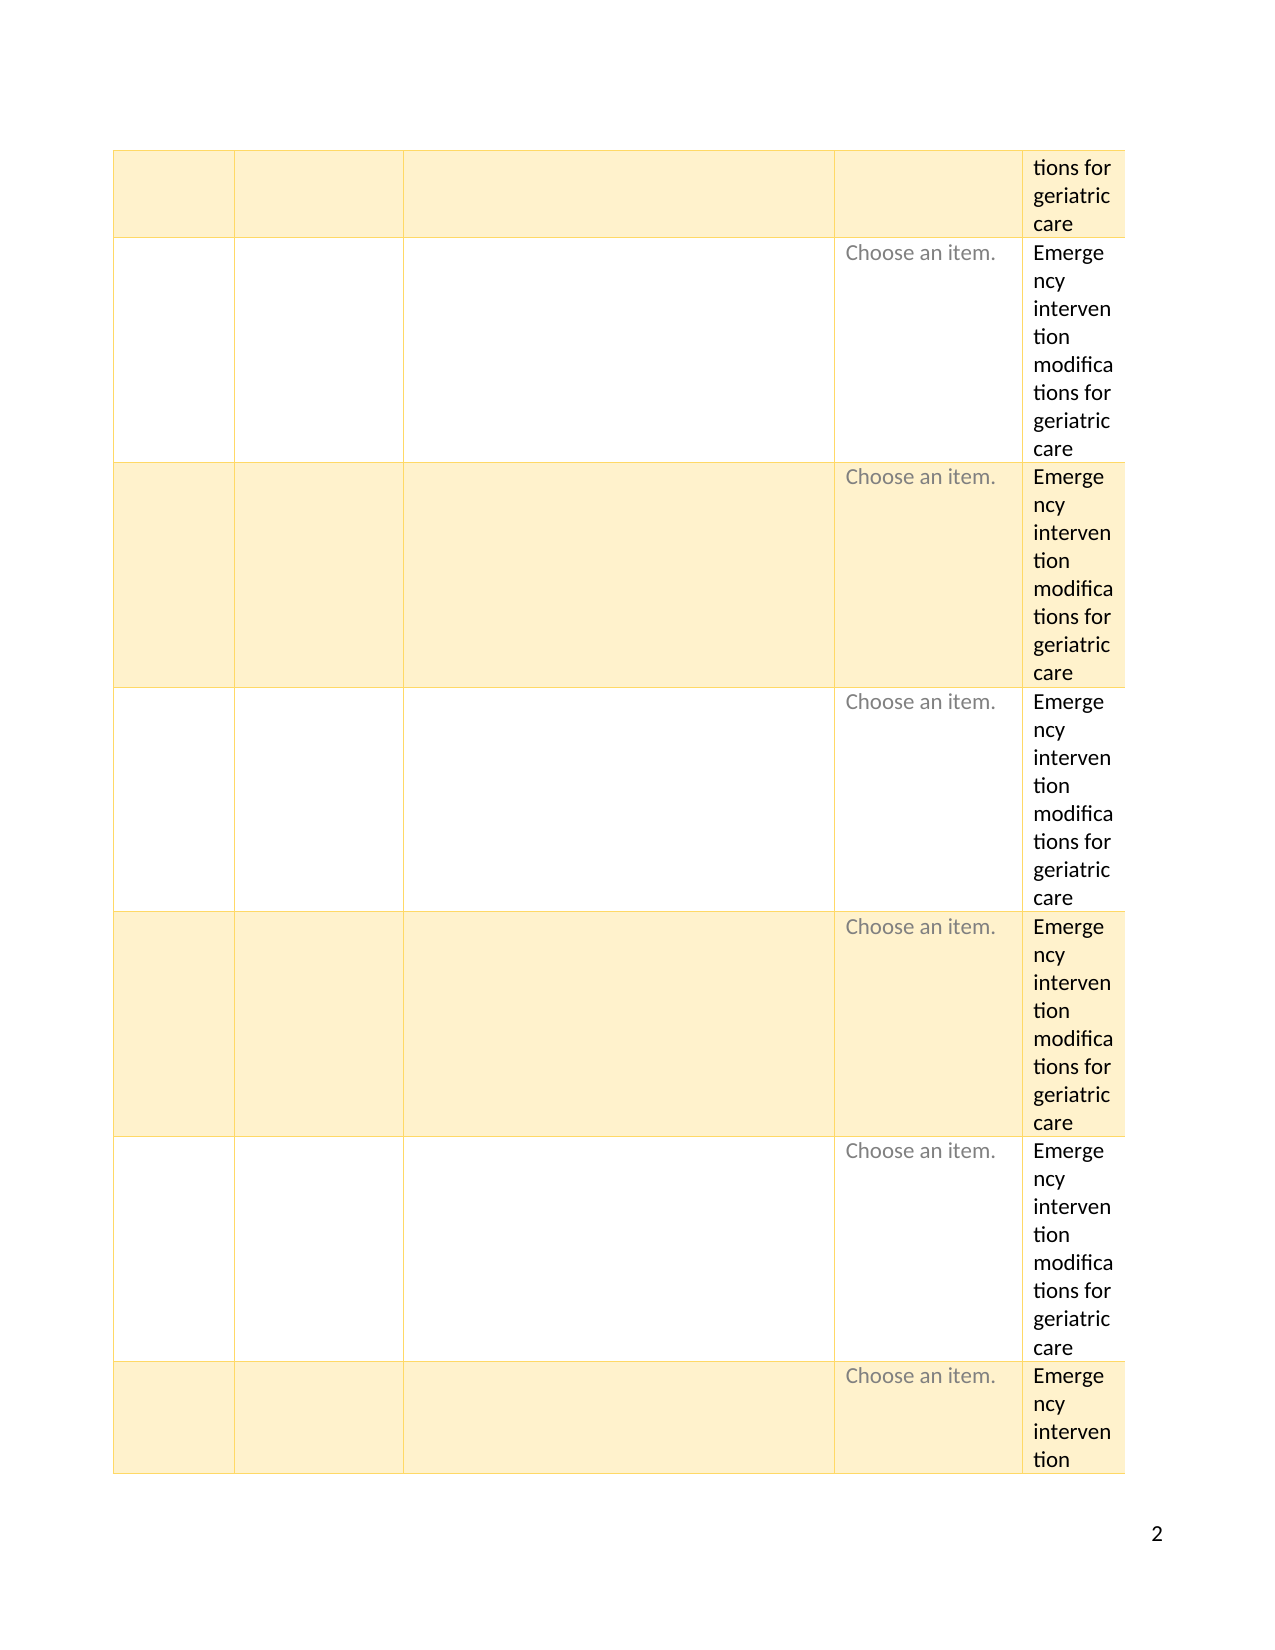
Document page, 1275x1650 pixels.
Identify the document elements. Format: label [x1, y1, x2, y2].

table_cell [114, 688, 234, 911]
table_cell [404, 1137, 834, 1361]
table_cell [235, 912, 403, 1136]
table_cell [1023, 1362, 1125, 1473]
table_cell [235, 1362, 403, 1473]
table_cell [235, 238, 403, 462]
table_cell [235, 1137, 403, 1361]
table_cell [404, 238, 834, 462]
table_cell [404, 1362, 834, 1473]
table_cell [404, 463, 834, 687]
table_cell [114, 1137, 234, 1361]
table_cell [404, 688, 834, 911]
table_cell [404, 912, 834, 1136]
table_cell [404, 151, 834, 237]
table_cell [1023, 151, 1125, 237]
table_cell [114, 238, 234, 462]
table_cell [1023, 238, 1125, 462]
table_cell [1023, 688, 1125, 911]
table_cell [1023, 1137, 1125, 1361]
table_cell [235, 688, 403, 911]
table_cell [114, 151, 234, 237]
table_cell [114, 1362, 234, 1473]
table_cell [235, 463, 403, 687]
table_cell [114, 463, 234, 687]
table_cell [114, 912, 234, 1136]
table_cell [1023, 912, 1125, 1136]
table_cell [1023, 463, 1125, 687]
table_cell [235, 151, 403, 237]
